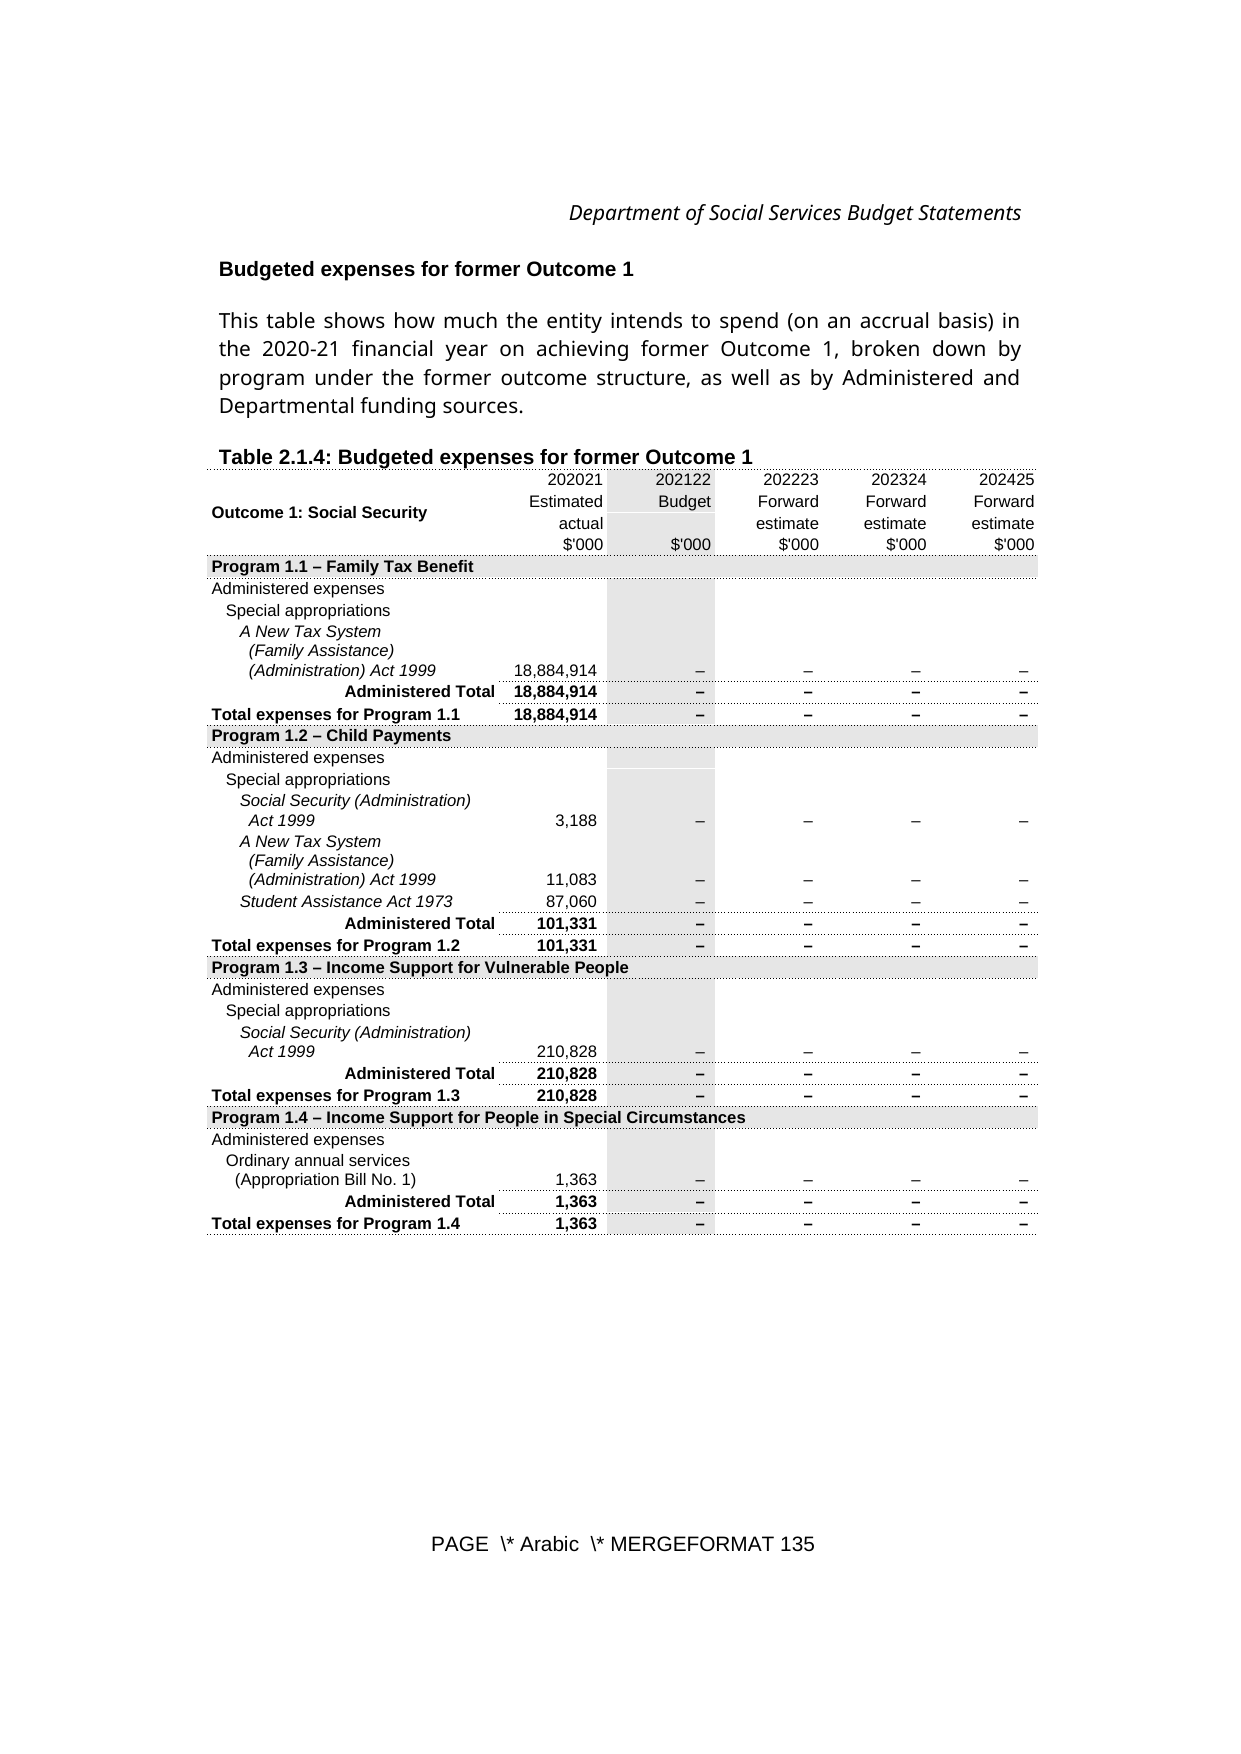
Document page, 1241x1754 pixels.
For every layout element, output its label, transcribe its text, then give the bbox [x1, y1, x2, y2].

subtitle Table 2.1.4: Budgeted expenses for former Outcome 1 [218, 444, 1022, 468]
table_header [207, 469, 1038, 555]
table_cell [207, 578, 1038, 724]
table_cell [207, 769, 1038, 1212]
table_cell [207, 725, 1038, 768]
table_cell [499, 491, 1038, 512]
text This table shows how much the entity intends to spend (on an accrual basis) in the 2020-21 financial year on achieving former Outcome 1, broken down by program under the former outcome structure, as well as by Administered and Departmental funding sources. [218, 306, 1022, 419]
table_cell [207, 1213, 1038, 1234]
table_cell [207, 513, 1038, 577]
subtitle Budgeted expenses for former Outcome 1 [218, 257, 1022, 281]
